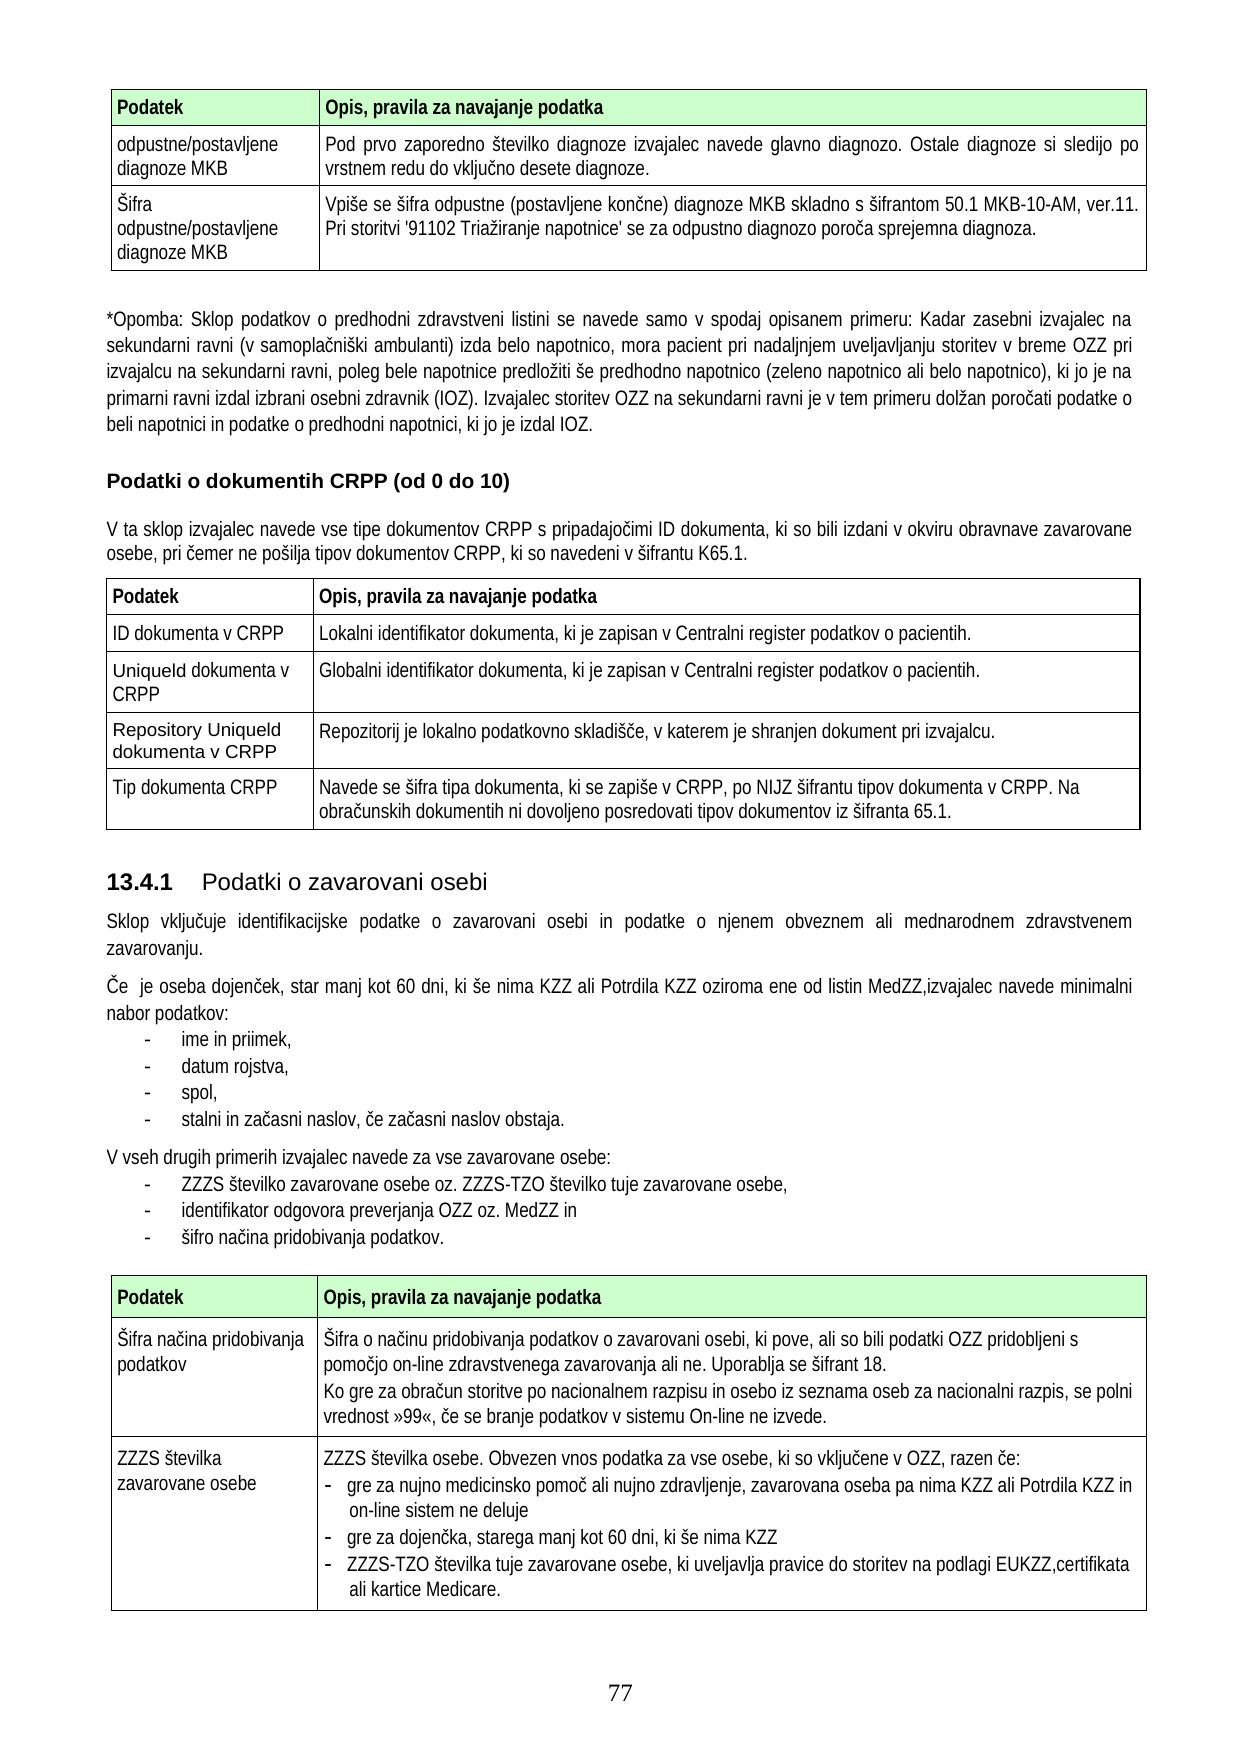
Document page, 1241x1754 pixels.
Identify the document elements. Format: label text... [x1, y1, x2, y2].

table_header Podatek [107, 579, 313, 614]
table_header Opis, pravila za navajanje podatka [314, 579, 1139, 614]
table_header Podatek [112, 1276, 317, 1317]
text V vseh drugih primerih izvajalec navede za vse zavarovane osebe: [106, 1145, 1134, 1169]
text šifro načina pridobivanja podatkov. [144, 1224, 1134, 1249]
table_cell Navede se šifra tipa dokumenta, ki se zapiše v CRPP, po NIJZ šifrantu tipov dokumenta v CRPP. Na obračunskih dokumentih ni dovoljeno posredovati tipov dokumentov iz šifranta 65.1. [314, 769, 1139, 829]
table_cell Šifra odpustne/postavljene diagnoze MKB [112, 186, 319, 269]
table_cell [112, 126, 319, 185]
table_cell Šifra o načinu pridobivanja podatkov o zavarovani osebi, ki pove, ali so bili podatki OZZ pridobljeni s pomočjo on-line zdravstvenega zavarovanja ali ne. Uporablja se šifrant 18. Ko gre za obračun storitve po nacionalnem razpisu in osebo iz seznama oseb za nacionalni razpis, se polni vrednost »99«, če se branje podatkov v sistemu On-line ne izvede. [318, 1318, 1146, 1436]
text spol, [144, 1080, 1134, 1104]
table_header Opis, pravila za navajanje podatka [320, 90, 1146, 125]
table_cell Uniqueld dokumenta v CRPP [107, 652, 313, 712]
subtitle Podatki o zavarovani osebi [106, 867, 1134, 897]
table_cell Šifra načina pridobivanja podatkov [112, 1318, 317, 1436]
text datum rojstva, [144, 1053, 1134, 1077]
text Sklop vključuje identifikacijske podatke o zavarovani osebi in podatke o njenem obveznem ali mednarodnem zdravstvenem zavarovanju. [106, 909, 1134, 959]
table_cell Globalni identifikator dokumenta, ki je zapisan v Centralni register podatkov o pacientih. [314, 652, 1139, 712]
table_cell Repository Uniqueld dokumenta v CRPP [107, 713, 313, 768]
text Če je oseba dojenček, star manj kot 60 dni, ki še nima KZZ ali Potrdila KZZ oziroma ene od listin MedZZ,izvajalec navede minimalni nabor podatkov: [106, 974, 1134, 1024]
table_header Opis, pravila za navajanje podatka [318, 1276, 1146, 1317]
text ZZZS številko zavarovane osebe oz. ZZZS-TZO številko tuje zavarovane osebe, [144, 1172, 1134, 1196]
table_cell Repozitorij je lokalno podatkovno skladišče, v katerem je shranjen dokument pri izvajalcu. [314, 713, 1139, 768]
table_header Podatek [112, 90, 319, 125]
table_cell ID dokumenta v CRPP [107, 615, 313, 651]
table_cell Lokalni identifikator dokumenta, ki je zapisan v Centralni register podatkov o pacientih. [314, 615, 1139, 651]
table_cell Vpiše se šifra odpustne (postavljene končne) diagnoze MKB skladno s šifrantom 50.1 MKB-10-AM, ver.11. Pri storitvi '91102 Triažiranje napotnice' se za odpustno diagnozo poroča sprejemna diagnoza. [320, 186, 1146, 269]
text identifikator odgovora preverjanja OZZ oz. MedZZ in [144, 1198, 1134, 1222]
text stalni in začasni naslov, če začasni naslov obstaja. [144, 1106, 1134, 1130]
text V ta sklop izvajalec navede vse tipe dokumentov CRPP s pripadajočimi ID dokumenta, ki so bili izdani v okviru obravnave zavarovane osebe, pri čemer ne pošilja tipov dokumentov CRPP, ki so navedeni v šifrantu K65.1. [106, 517, 1134, 565]
table_cell Tip dokumenta CRPP [107, 769, 313, 829]
text *Opomba: Sklop podatkov o predhodni zdravstveni listini se navede samo v spodaj opisanem primeru: Kadar zasebni izvajalec na sekundarni ravni (v samoplačniški ambulanti) izda belo napotnico, mora pacient pri nadaljnjem uveljavljanju storitev v breme OZZ pri izvajalcu na sekundarni ravni, poleg bele napotnice predložiti še predhodno napotnico (zeleno napotnico ali belo napotnico), ki jo je na primarni ravni izdal izbrani osebni zdravnik (IOZ). Izvajalec storitev OZZ na sekundarni ravni je v tem primeru dolžan poročati podatke o beli napotnici in podatke o predhodni napotnici, ki jo je izdal IOZ. [106, 307, 1134, 436]
text Podatki o dokumentih CRPP (od 0 do 10) [106, 469, 1134, 493]
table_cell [320, 126, 1146, 185]
table_cell ZZZS številka zavarovane osebe [112, 1437, 317, 1609]
text ime in priimek, [144, 1027, 1134, 1051]
table_cell ZZZS številka osebe. Obvezen vnos podatka za vse osebe, ki so vključene v OZZ, razen če: gre za nujno medicinsko pomoč ali nujno zdravljenje, zavarovana oseba pa nima KZZ ali Potrdila KZZ in on-line sistem ne deluje gre za dojenčka, starega manj kot 60 dni, ki še nima KZZ ZZZS-TZO številka tuje zavarovane osebe, ki uveljavlja pravice do storitev na podlagi EUKZZ,certifikata ali kartice Medicare. [318, 1437, 1146, 1609]
